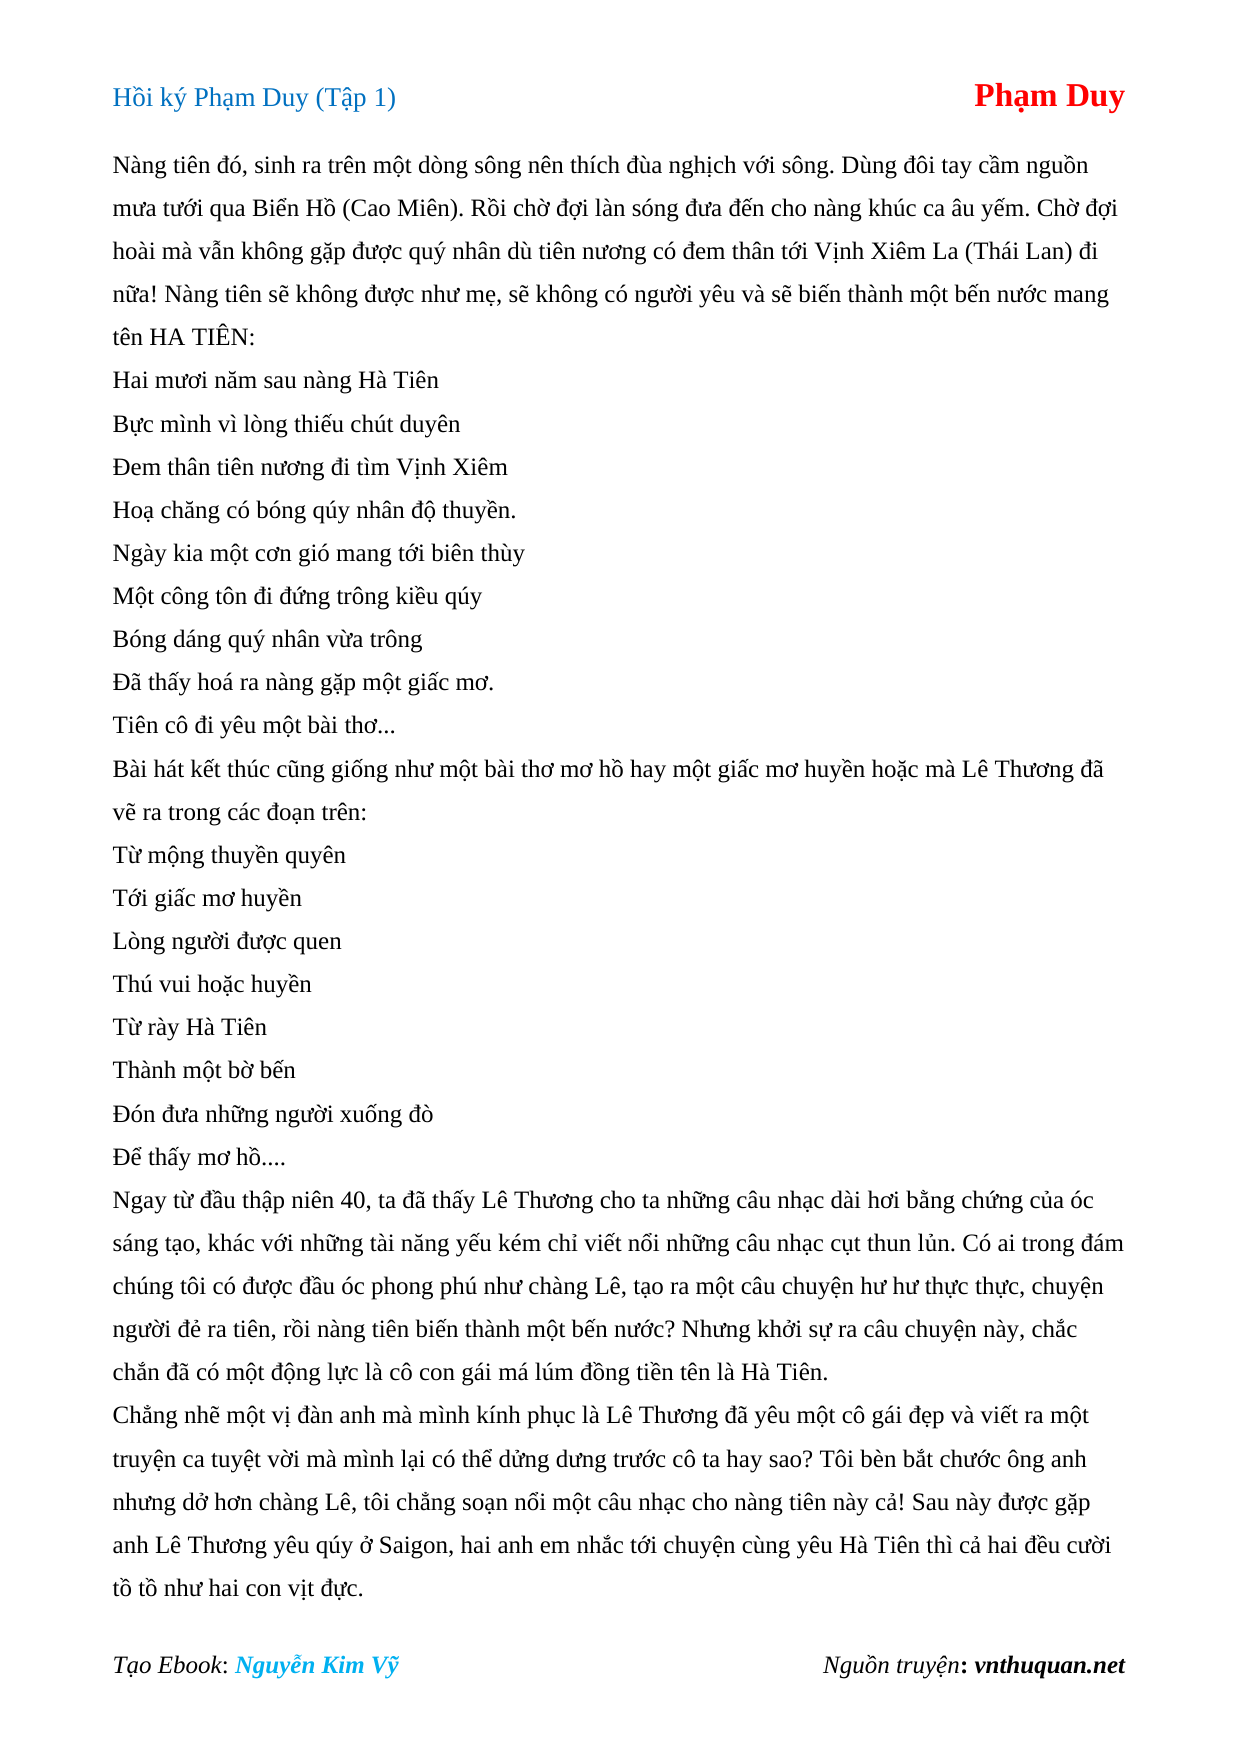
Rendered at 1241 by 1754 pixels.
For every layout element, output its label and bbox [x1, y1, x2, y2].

text [112, 150, 1128, 1602]
